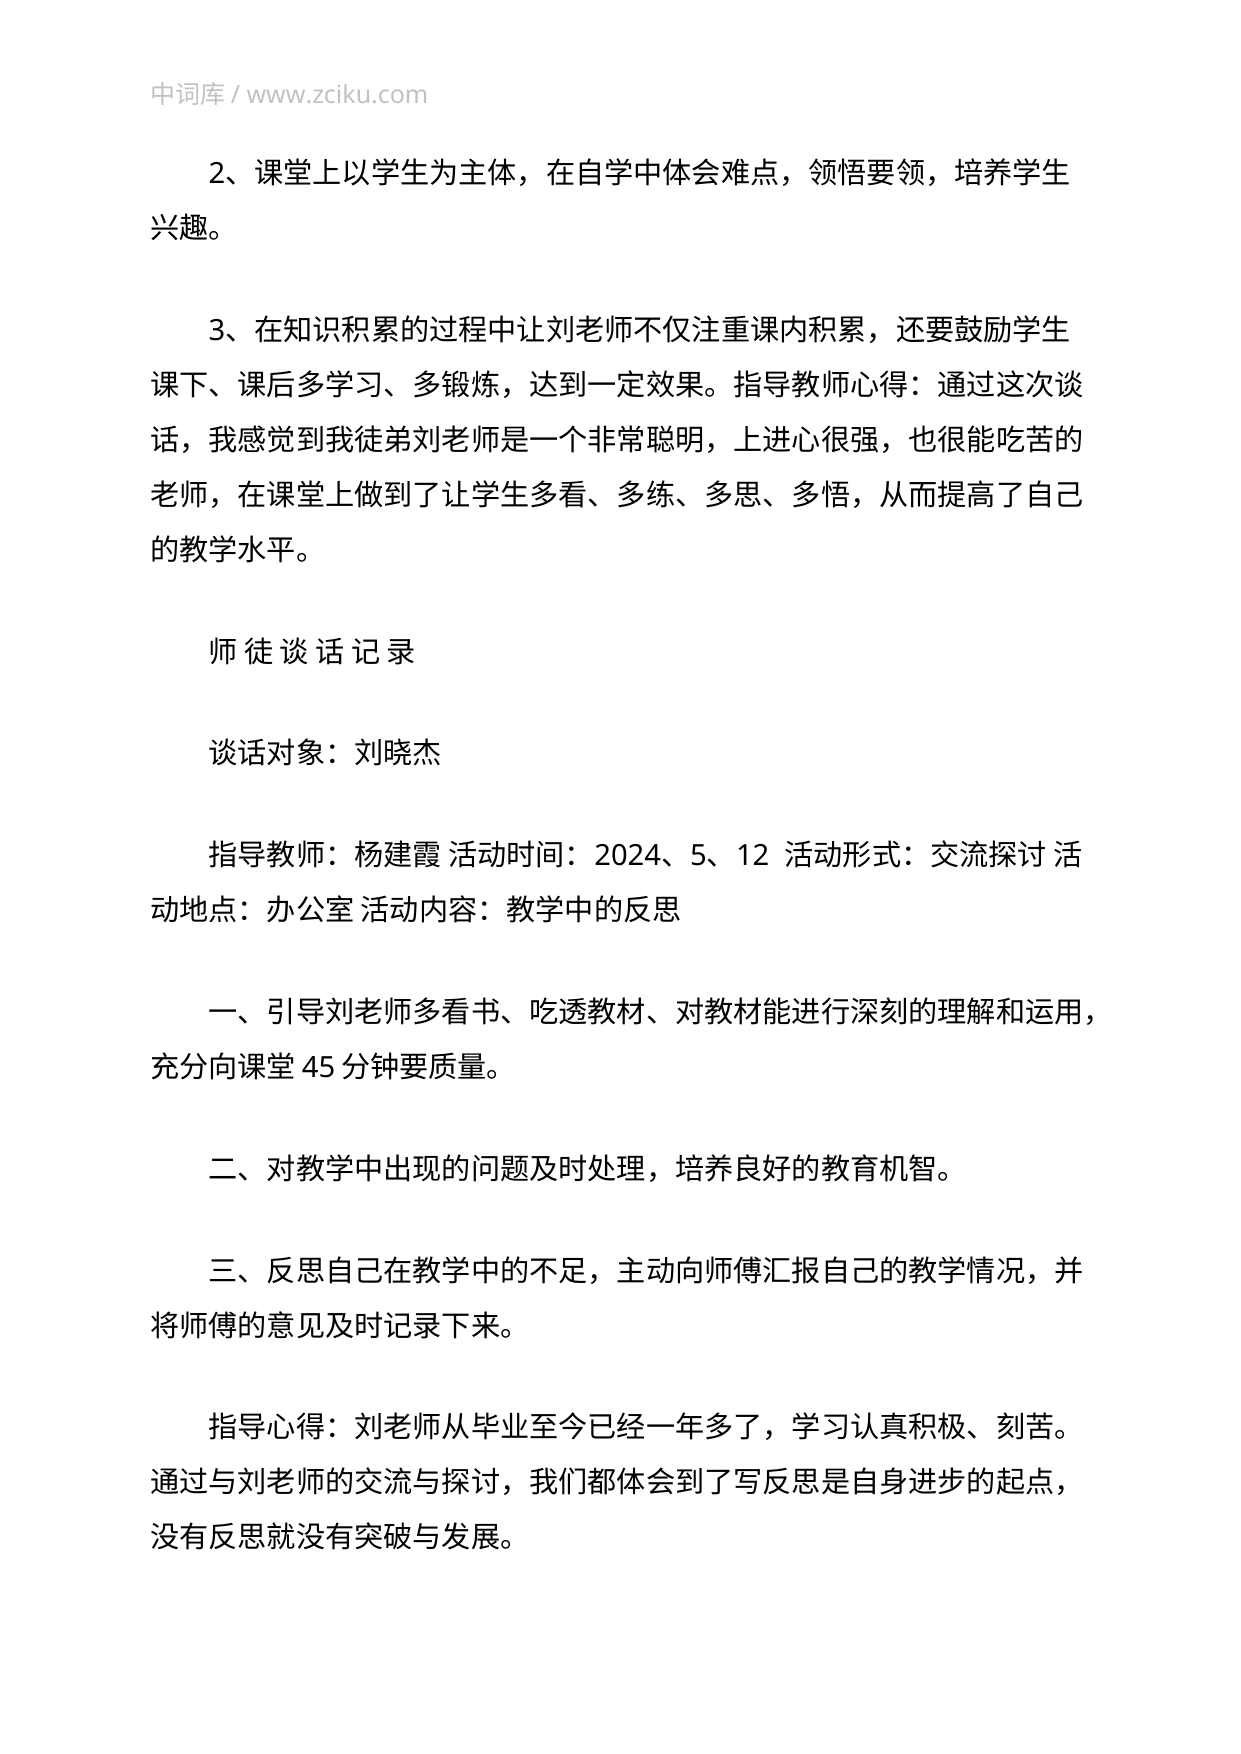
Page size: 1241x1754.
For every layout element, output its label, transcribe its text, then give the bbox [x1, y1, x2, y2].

text 2、课堂上以学生为主体，在自学中体会难点，领悟要领，培养学生兴趣。 [150, 150, 1090, 247]
text 二、对教学中出现的问题及时处理，培养良好的教育机智。 [150, 1145, 1090, 1188]
text 指导心得：刘老师从毕业至今已经一年多了，学习认真积极、刻苦。通过与刘老师的交流与探讨，我们都体会到了写反思是自身进步的起点，没有反思就没有突破与发展。 [150, 1404, 1090, 1556]
text 一、引导刘老师多看书、吃透教材、对教材能进行深刻的理解和运用，充分向课堂45分钟要质量。 [150, 988, 1090, 1086]
text 3、在知识积累的过程中让刘老师不仅注重课内积累，还要鼓励学生课下、课后多学习、多锻炼，达到一定效果。指导教师心得：通过这次谈话，我感觉到我徒弟刘老师是一个非常聪明，上进心很强，也很能吃苦的老师，在课堂上做到了让学生多看、多练、多思、多悟，从而提高了自己的教学水平。 [150, 307, 1090, 569]
text 三、反思自己在教学中的不足，主动向师傅汇报自己的教学情况，并将师傅的意见及时记录下来。 [150, 1247, 1090, 1344]
text 师 徒 谈 话 记 录 [150, 628, 1090, 671]
text 指导教师：杨建霞 活动时间：2024、5、12 活动形式：交流探讨 活动地点：办公室 活动内容：教学中的反思 [150, 832, 1090, 929]
text 谈话对象：刘晓杰 [150, 730, 1090, 772]
